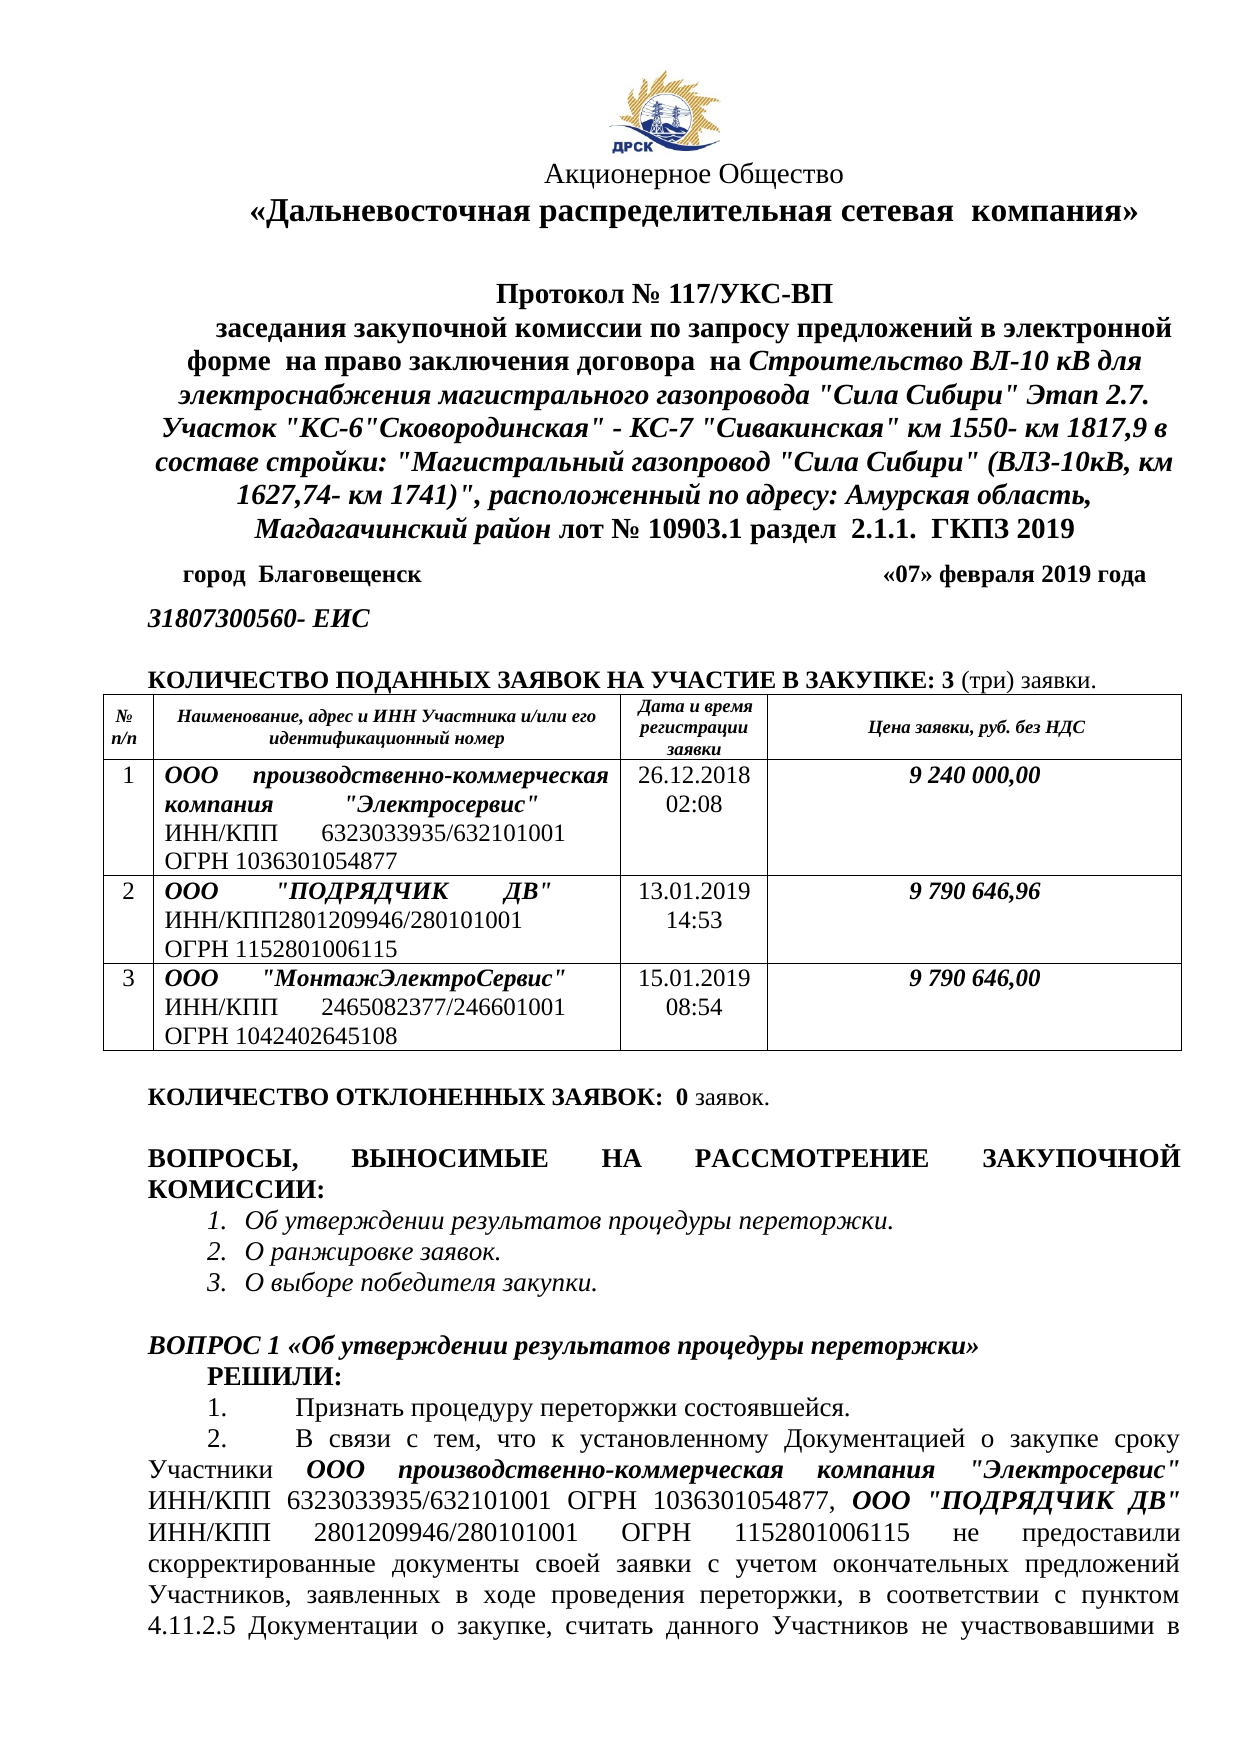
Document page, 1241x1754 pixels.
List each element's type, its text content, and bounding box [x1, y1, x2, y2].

text КОЛИЧЕСТВО ОТКЛОНЕННЫХ ЗАЯВОК: 0 заявок. [148, 1082, 1196, 1111]
table_cell 2 [104, 876, 153, 962]
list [148, 1422, 1181, 1640]
table_cell ООО производственно-коммерческая компания "Электросервис" ИНН/КПП 6323033935/632101001 ОГРН 1036301054877 [154, 760, 620, 875]
table_header Цена заявки, руб. без НДС [768, 695, 1181, 759]
picture [608, 70, 721, 157]
table_cell ООО "МонтажЭлектроСервис" ИНН/КПП 2465082377/246601001 ОГРН 1042402645108 [154, 964, 620, 1050]
table_header город Благовещенск [171, 559, 714, 590]
table_cell 3 [104, 964, 153, 1050]
list Признать процедуру переторжки состоявшейся. [148, 1391, 1181, 1422]
text «Дальневосточная распределительная сетевая компания» [148, 190, 1181, 228]
table_cell 9 790 646,00 [768, 964, 1181, 1050]
text ВОПРОС 1 «Об утверждении результатов процедуры переторжки» [148, 1329, 1181, 1360]
list О ранжировке заявок. [207, 1235, 1181, 1266]
table_cell 9 240 000,00 [768, 760, 1181, 875]
text РЕШИЛИ: [148, 1360, 1181, 1391]
table_cell 9 790 646,96 [768, 876, 1181, 962]
table_header Наименование, адрес и ИНН Участника и/или его идентификационный номер [154, 695, 620, 759]
table_cell 1 [104, 760, 153, 875]
table_cell 26.12.2018 02:08 [621, 760, 767, 875]
text КОЛИЧЕСТВО ПОДАННЫХ ЗАЯВОК НА УЧАСТИЕ В ЗАКУПКЕ: 3 (три) заявки. [148, 665, 1181, 693]
list Протокол № 117/УКС-ВП [148, 276, 1181, 310]
table_header Дата и время регистрации заявки [621, 695, 767, 759]
list 31807300560- ЕИС [148, 602, 1181, 633]
table_header № п/п [104, 695, 153, 759]
text Акционерное Общество [148, 156, 1181, 190]
list О выборе победителя закупки. [207, 1266, 1181, 1298]
table_cell 15.01.2019 08:54 [621, 964, 767, 1050]
table_cell 13.01.2019 14:53 [621, 876, 767, 962]
table_cell ООО "ПОДРЯДЧИК ДВ" ИНН/КПП2801209946/280101001 ОГРН 1152801006115 [154, 876, 620, 962]
text ВОПРОСЫ, ВЫНОСИМЫЕ НА РАССМОТРЕНИЕ ЗАКУПОЧНОЙ КОМИССИИ: [148, 1142, 1181, 1204]
list Об утверждении результатов процедуры переторжки. [207, 1204, 1181, 1235]
table_header «07» февраля 2019 года [714, 559, 1157, 590]
text заседания закупочной комиссии по запросу предложений в электронной форме на право заключения договора на Строительство ВЛ-10 кВ для электроснабжения магистрального газопровода "Сила Сибири" Этап 2.7. Участок "КС-6"Сковородинская" - КС-7 "Сивакинская" км 1550- км 1817,9 в составе стройки: "Магистральный газопровод "Сила Сибири" (ВЛЗ-10кВ, км 1627,74- км 1741)", расположенный по адресу: Амурская область, Магдагачинский район лот № 10903.1 раздел 2.1.1. ГКПЗ 2019 [148, 310, 1181, 544]
